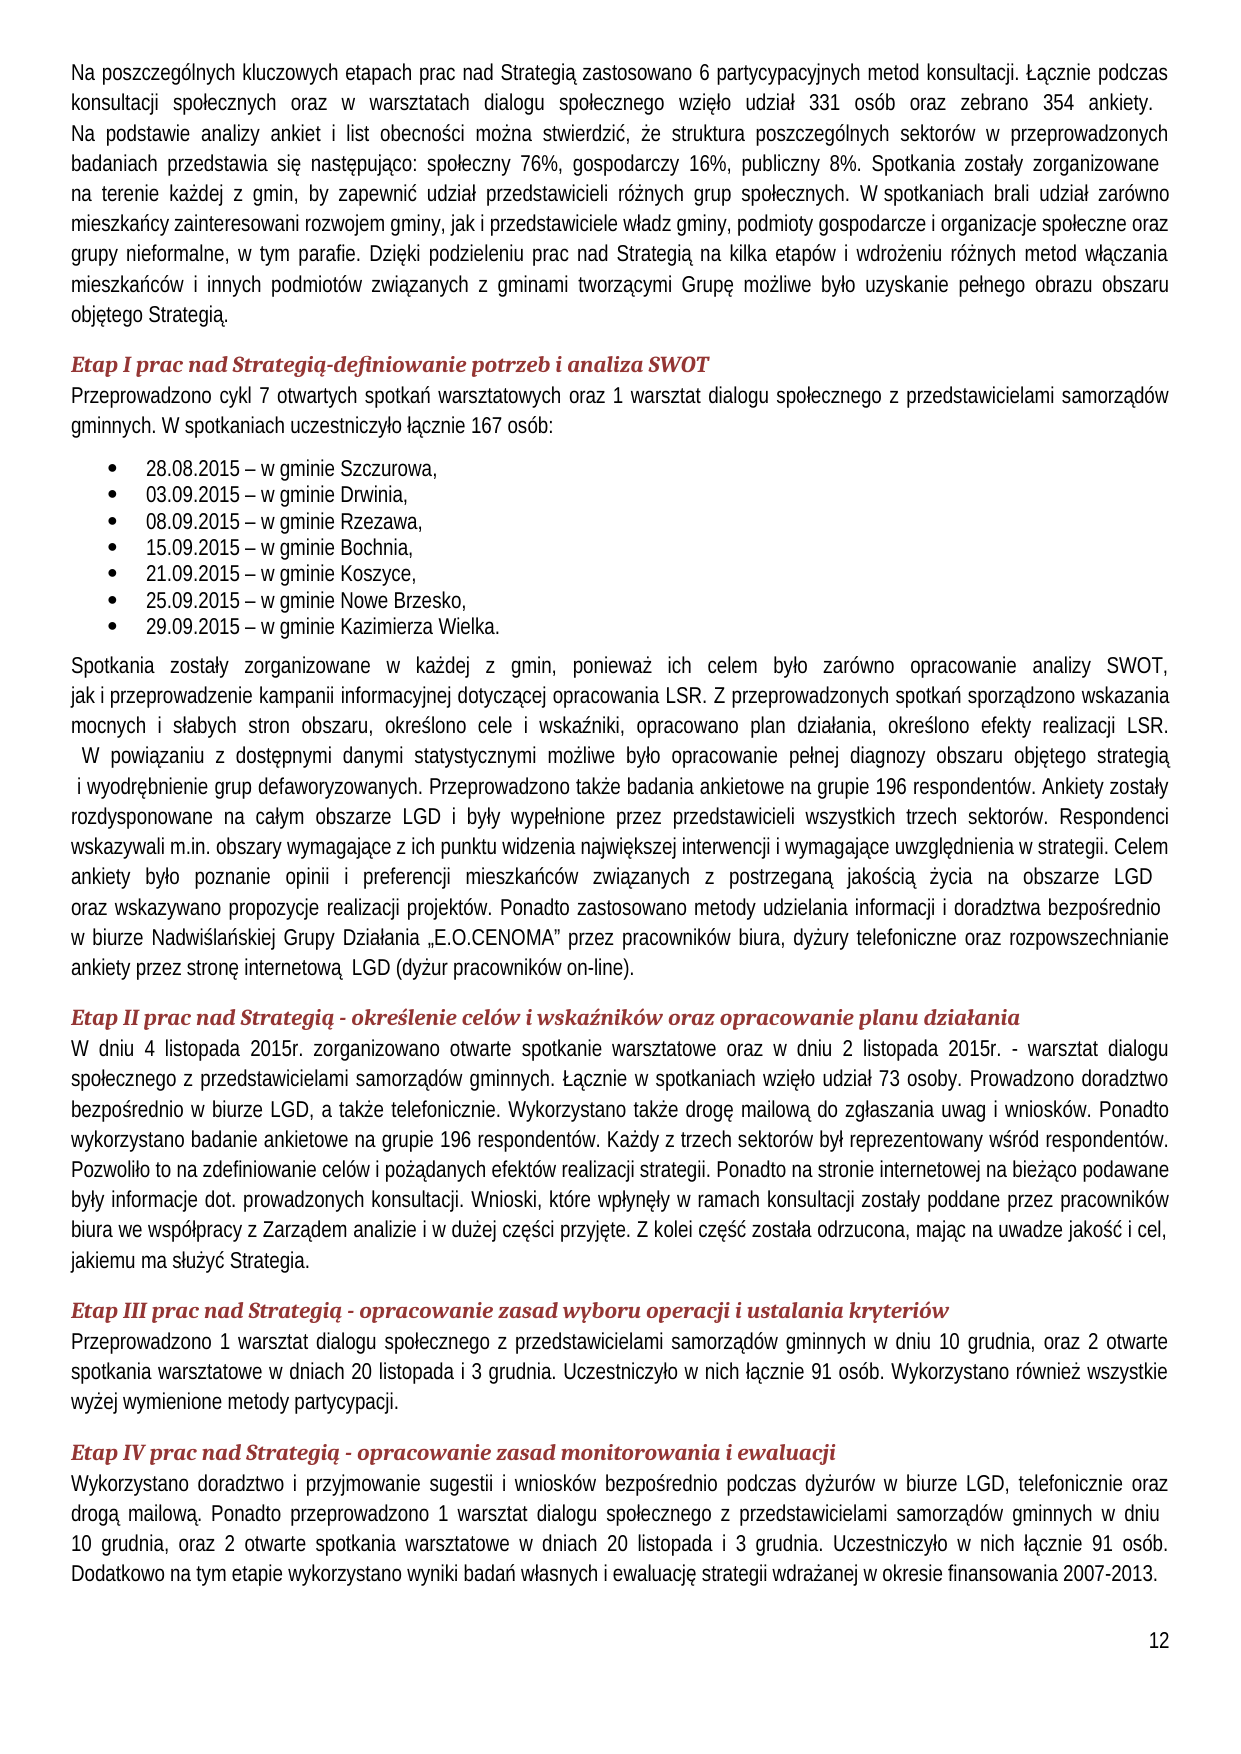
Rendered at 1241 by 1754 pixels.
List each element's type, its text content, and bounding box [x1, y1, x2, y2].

text W dniu 4 listopada 2015r. zorganizowano otwarte spotkanie warsztatowe oraz w dniu 2 listopada 2015r. - warsztat dialogu społecznego z przedstawicielami samorządów gminnych. Łącznie w spotkaniach wzięło udział 73 osoby. Prowadzono doradztwo bezpośrednio w biurze LGD, a także telefonicznie. Wykorzystano także drogę mailową do zgłaszania uwag i wniosków. Ponadto wykorzystano badanie ankietowe na grupie 196 respondentów. Każdy z trzech sektorów był reprezentowany wśród respondentów. Pozwoliło to na zdefiniowanie celów i pożądanych efektów realizacji strategii. Ponadto na stronie internetowej na bieżąco podawane były informacje dot. prowadzonych konsultacji. Wnioski, które wpłynęły w ramach konsultacji zostały poddane przez pracowników biura we współpracy z Zarządem analizie i w dużej części przyjęte. Z kolei część została odrzucona, mając na uwadze jakość i cel, jakiemu ma służyć Strategia. [71, 1035, 1169, 1273]
list 21.09.2015 – w gminie Koszyce, [108, 560, 1169, 587]
text Przeprowadzono cykl 7 otwartych spotkań warsztatowych oraz 1 warsztat dialogu społecznego z przedstawicielami samorządów gminnych. W spotkaniach uczestniczyło łącznie 167 osób: [71, 382, 1169, 438]
subtitle Etap II prac nad Strategią - określenie celów i wskaźników oraz opracowanie planu działania [71, 1005, 1169, 1031]
subtitle Etap IV prac nad Strategią - opracowanie zasad monitorowania i ewaluacji [71, 1439, 1169, 1466]
text Na poszczególnych kluczowych etapach prac nad Strategią zastosowano 6 partycypacyjnych metod konsultacji. Łącznie podczas konsultacji społecznych oraz w warsztatach dialogu społecznego wzięło udział 331 osób oraz zebrano 354 ankiety. Na podstawie analizy ankiet i list obecności można stwierdzić, że struktura poszczególnych sektorów w przeprowadzonych badaniach przedstawia się następująco: społeczny 76%, gospodarczy 16%, publiczny 8%. Spotkania zostały zorganizowane na terenie każdej z gmin, by zapewnić udział przedstawicieli różnych grup społecznych. W spotkaniach brali udział zarówno mieszkańcy zainteresowani rozwojem gminy, jak i przedstawiciele władz gminy, podmioty gospodarcze i organizacje społeczne oraz grupy nieformalne, w tym parafie. Dzięki podzieleniu prac nad Strategią na kilka etapów i wdrożeniu różnych metod włączania mieszkańców i innych podmiotów związanych z gminami tworzącymi Grupę możliwe było uzyskanie pełnego obrazu obszaru objętego Strategią. [71, 59, 1169, 327]
text Wykorzystano doradztwo i przyjmowanie sugestii i wniosków bezpośrednio podczas dyżurów w biurze LGD, telefonicznie oraz drogą mailową. Ponadto przeprowadzono 1 warsztat dialogu społecznego z przedstawicielami samorządów gminnych w dniu 10 grudnia, oraz 2 otwarte spotkania warsztatowe w dniach 20 listopada i 3 grudnia. Uczestniczyło w nich łącznie 91 osób. Dodatkowo na tym etapie wykorzystano wyniki badań własnych i ewaluację strategii wdrażanej w okresie finansowania 2007-2013. [71, 1469, 1169, 1587]
list 28.08.2015 – w gminie Szczurowa, [108, 455, 1169, 481]
list 08.09.2015 – w gminie Rzezawa, [108, 508, 1169, 534]
list 25.09.2015 – w gminie Nowe Brzesko, [108, 587, 1169, 613]
list 29.09.2015 – w gminie Kazimierza Wielka. [108, 613, 1169, 639]
subtitle Etap I prac nad Strategią-definiowanie potrzeb i analiza SWOT [71, 352, 1169, 378]
subtitle Etap III prac nad Strategią - opracowanie zasad wyboru operacji i ustalania kryteriów [71, 1298, 1169, 1324]
list 15.09.2015 – w gminie Bochnia, [108, 534, 1169, 560]
text Przeprowadzono 1 warsztat dialogu społecznego z przedstawicielami samorządów gminnych w dniu 10 grudnia, oraz 2 otwarte spotkania warsztatowe w dniach 20 listopada i 3 grudnia. Uczestniczyło w nich łącznie 91 osób. Wykorzystano również wszystkie wyżej wymienione metody partycypacji. [71, 1328, 1169, 1415]
list 03.09.2015 – w gminie Drwinia, [108, 481, 1169, 508]
text Spotkania zostały zorganizowane w każdej z gmin, ponieważ ich celem było zarówno opracowanie analizy SWOT, jak i przeprowadzenie kampanii informacyjnej dotyczącej opracowania LSR. Z przeprowadzonych spotkań sporządzono wskazania mocnych i słabych stron obszaru, określono cele i wskaźniki, opracowano plan działania, określono efekty realizacji LSR. W powiązaniu z dostępnymi danymi statystycznymi możliwe było opracowanie pełnej diagnozy obszaru objętego strategią i wyodrębnienie grup defaworyzowanych. Przeprowadzono także badania ankietowe na grupie 196 respondentów. Ankiety zostały rozdysponowane na całym obszarze LGD i były wypełnione przez przedstawicieli wszystkich trzech sektorów. Respondenci wskazywali m.in. obszary wymagające z ich punktu widzenia największej interwencji i wymagające uwzględnienia w strategii. Celem ankiety było poznanie opinii i preferencji mieszkańców związanych z postrzeganą jakością życia na obszarze LGD oraz wskazywano propozycje realizacji projektów. Ponadto zastosowano metody udzielania informacji i doradztwa bezpośrednio w biurze Nadwiślańskiej Grupy Działania „E.O.CENOMA” przez pracowników biura, dyżury telefoniczne oraz rozpowszechnianie ankiety przez stronę internetową LGD (dyżur pracowników on-line). [71, 652, 1169, 980]
